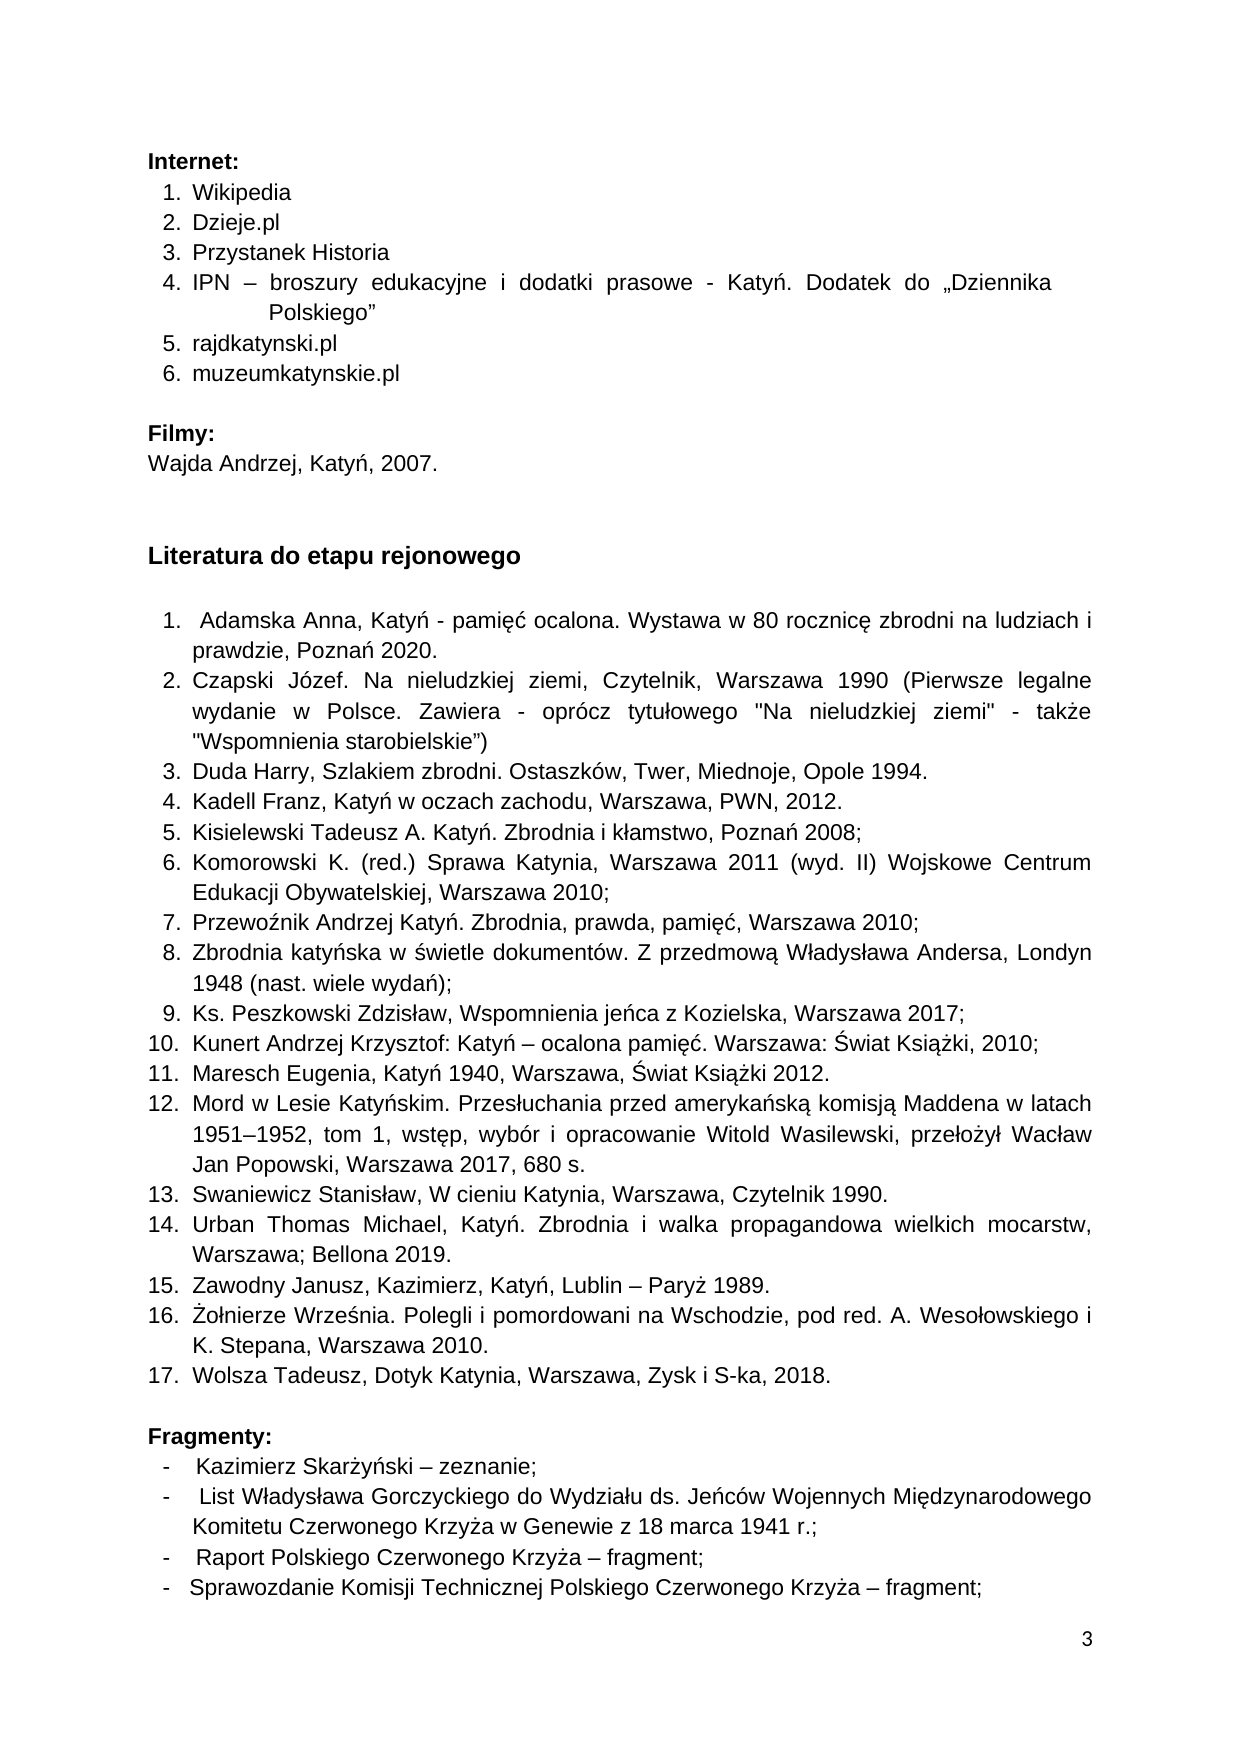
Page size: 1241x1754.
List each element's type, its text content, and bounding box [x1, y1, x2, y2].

text 14. Urban Thomas Michael, Katyń. Zbrodnia i walka propagandowa wielkich mocarstw, Warszawa; Bellona 2019. [148, 1211, 1092, 1268]
text - List Władysława Gorczyckiego do Wydziału ds. Jeńców Wojennych Międzynarodowego Komitetu Czerwonego Krzyża w Genewie z 18 marca 1941 r.; [162, 1483, 1092, 1540]
text 3. Duda Harry, Szlakiem zbrodni. Ostaszków, Twer, Miednoje, Opole 1994. [162, 758, 1092, 784]
text 15. Zawodny Janusz, Kazimierz, Katyń, Lublin – Paryż 1989. [148, 1272, 1092, 1298]
text 17. Wolsza Tadeusz, Dotyk Katynia, Warszawa, Zysk i S-ka, 2018. [148, 1362, 1092, 1389]
text 1. Adamska Anna, Katyń - pamięć ocalona. Wystawa w 80 rocznicę zbrodni na ludziach i prawdzie, Poznań 2020. [162, 607, 1092, 664]
text 11. Maresch Eugenia, Katyń 1940, Warszawa, Świat Książki 2012. [148, 1060, 1092, 1087]
text 16. Żołnierze Września. Polegli i pomordowani na Wschodzie, pod red. A. Wesołowskiego i K. Stepana, Warszawa 2010. [148, 1302, 1092, 1358]
text 6. Komorowski K. (red.) Sprawa Katynia, Warszawa 2011 (wyd. II) Wojskowe Centrum Edukacji Obywatelskiej, Warszawa 2010; [162, 849, 1092, 905]
text 9. Ks. Peszkowski Zdzisław, Wspomnienia jeńca z Kozielska, Warszawa 2017; [162, 1000, 1092, 1026]
text Internet: [148, 148, 1092, 175]
text 13. Swaniewicz Stanisław, W cieniu Katynia, Warszawa, Czytelnik 1990. [148, 1181, 1092, 1207]
text Literatura do etapu rejonowego [148, 541, 1092, 570]
text 10. Kunert Andrzej Krzysztof: Katyń – ocalona pamięć. Warszawa: Świat Książki, 2010; [148, 1030, 1092, 1056]
text - Raport Polskiego Czerwonego Krzyża – fragment; [162, 1543, 1092, 1570]
text 5. Kisielewski Tadeusz A. Katyń. Zbrodnia i kłamstwo, Poznań 2008; [162, 818, 1092, 845]
text 1. Wikipedia [162, 178, 1092, 205]
text 6. muzeumkatynskie.pl [162, 360, 1092, 386]
text 3. Przystanek Historia [162, 239, 1092, 265]
text 5. rajdkatynski.pl [162, 329, 1092, 356]
text Filmy: [148, 420, 1092, 447]
text 8. Zbrodnia katyńska w świetle dokumentów. Z przedmową Władysława Andersa, Londyn 1948 (nast. wiele wydań); [162, 939, 1092, 996]
text Fragmenty: [148, 1423, 1092, 1449]
text - Kazimierz Skarżyński – zeznanie; [162, 1453, 1092, 1479]
text 7. Przewoźnik Andrzej Katyń. Zbrodnia, prawda, pamięć, Warszawa 2010; [162, 909, 1092, 936]
text 4. IPN – broszury edukacyjne i dodatki prasowe - Katyń. Dodatek do „Dziennika Polskiego” [162, 269, 1092, 326]
text 4. Kadell Franz, Katyń w oczach zachodu, Warszawa, PWN, 2012. [162, 788, 1092, 815]
text Wajda Andrzej, Katyń, 2007. [148, 450, 1092, 477]
text 2. Czapski Józef. Na nieludzkiej ziemi, Czytelnik, Warszawa 1990 (Pierwsze legalne wydanie w Polsce. Zawiera - oprócz tytułowego "Na nieludzkiej ziemi" - także "Wspomnienia starobielskie”) [162, 667, 1092, 754]
text 2. Dzieje.pl [162, 209, 1092, 235]
text 12. Mord w Lesie Katyńskim. Przesłuchania przed amerykańską komisją Maddena w latach 1951–1952, tom 1, wstęp, wybór i opracowanie Witold Wasilewski, przełożył Wacław Jan Popowski, Warszawa 2017, 680 s. [148, 1090, 1092, 1177]
text - Sprawozdanie Komisji Technicznej Polskiego Czerwonego Krzyża – fragment; [162, 1574, 1092, 1600]
